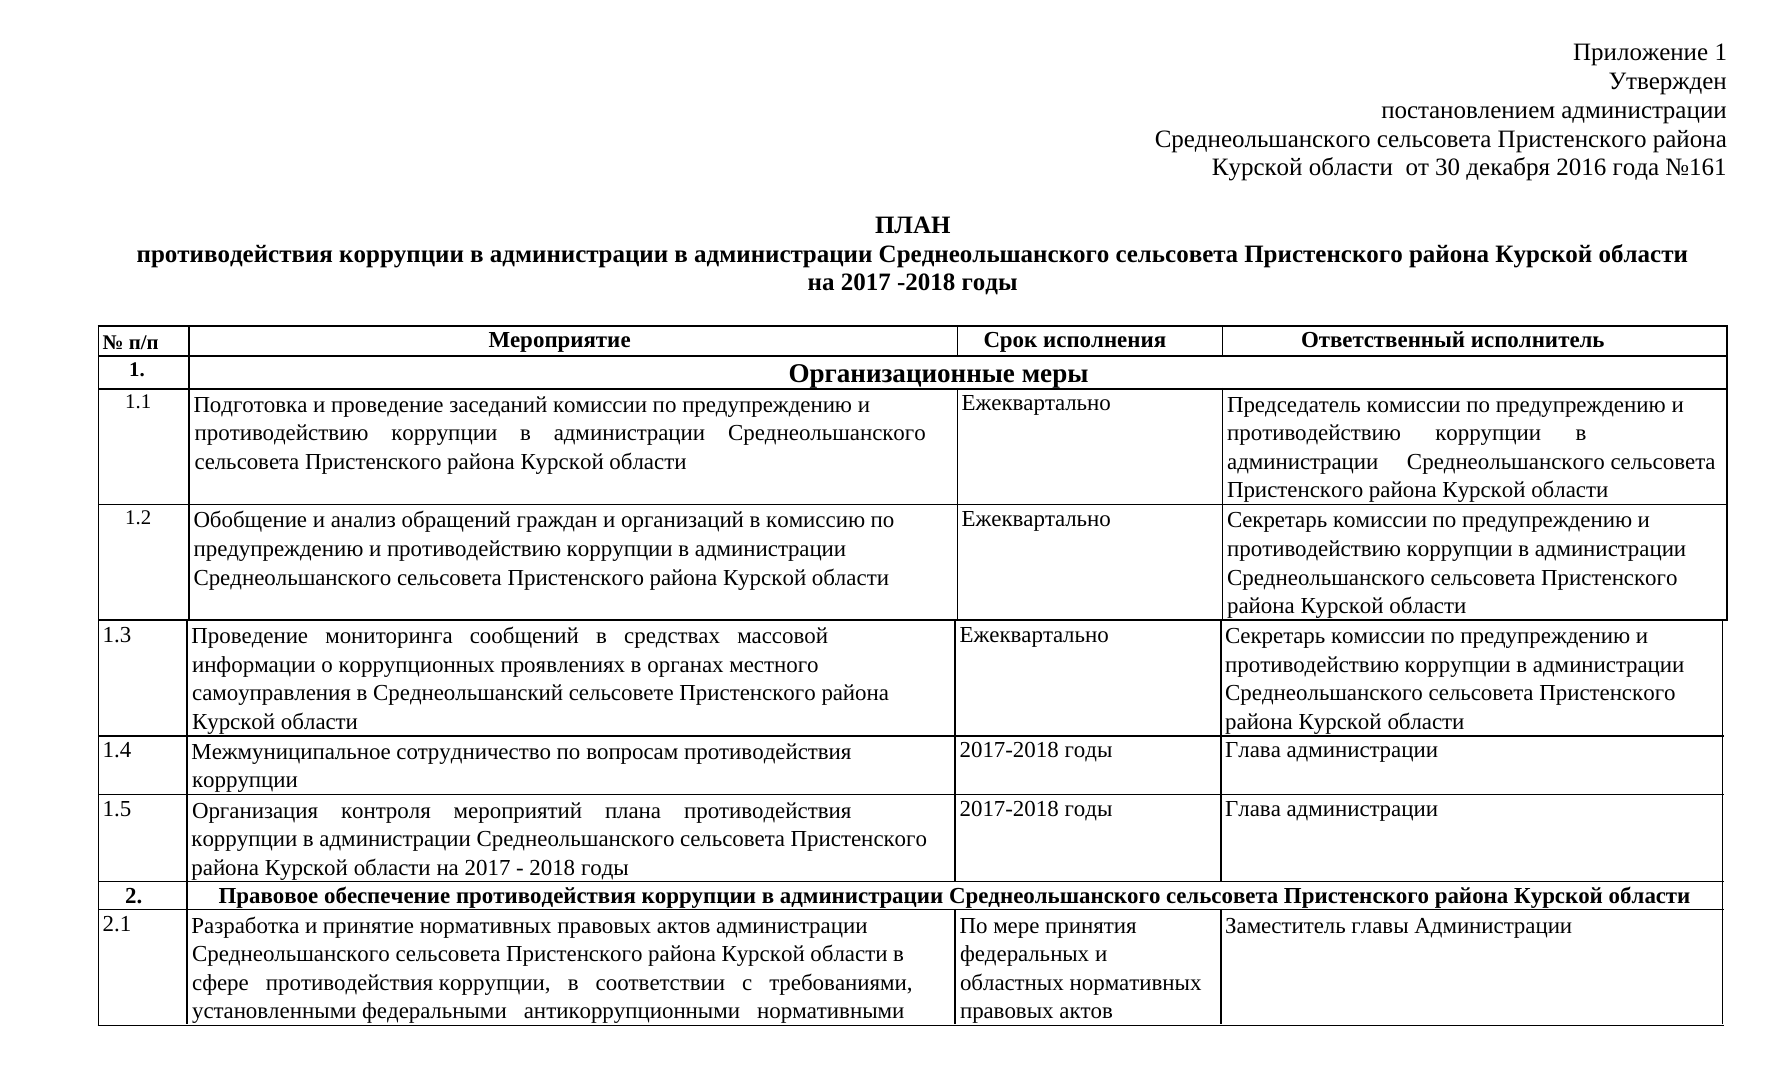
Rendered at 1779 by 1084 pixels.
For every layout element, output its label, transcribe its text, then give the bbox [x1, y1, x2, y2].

text на 2017 -2018 годы [98, 267, 1727, 296]
table_cell 1.1 [99, 390, 188, 503]
text Приложение 1 [98, 37, 1727, 66]
table_cell Председатель комиссии по предупреждению и противодействию коррупции в администрации Среднеольшанского сельсовета Пристенского района Курской области [1223, 390, 1726, 503]
table_cell 2. [99, 882, 186, 909]
table_cell 1. [99, 357, 188, 388]
table_cell 1.4 [99, 737, 186, 794]
table_cell 2017-2018 годы [956, 737, 1220, 794]
text ПЛАН [98, 210, 1727, 239]
table_cell Межмуниципальное сотрудничество по вопросам противодействия коррупции [188, 737, 954, 794]
table_cell Проведение мониторинга сообщений в средствах массовой информации о коррупционных проявлениях в органах местного самоуправления в Среднеольшанский сельсовете Пристенского района Курской области [188, 621, 954, 735]
table_cell Ежеквартально [956, 621, 1220, 735]
table_cell 2.1 [99, 910, 186, 1024]
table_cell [1222, 910, 1722, 1024]
table_header Мероприятие [190, 327, 957, 355]
table_header № п/п [99, 327, 188, 355]
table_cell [956, 910, 1220, 1024]
table_cell Секретарь комиссии по предупреждению и противодействию коррупции в администрации Среднеольшанского сельсовета Пристенского района Курской области [1222, 621, 1722, 735]
table_cell 1.3 [99, 621, 186, 735]
text Утвержден [98, 66, 1727, 95]
table_cell Организационные меры [190, 357, 1726, 388]
table_cell 2017-2018 годы [956, 795, 1220, 881]
table_cell 1.5 [99, 795, 186, 881]
table_cell Глава администрации [1222, 795, 1722, 881]
table_cell Ежеквартально [958, 505, 1222, 619]
table_cell Организация контроля мероприятий плана противодействия коррупции в администрации Среднеольшанского сельсовета Пристенского района Курской области на 2017 - 2018 годы [188, 795, 954, 881]
table_cell Подготовка и проведение заседаний комиссии по предупреждению и противодействию коррупции в администрации Среднеольшанского сельсовета Пристенского района Курской области [190, 390, 957, 503]
table_cell Правовое обеспечение противодействия коррупции в администрации Среднеольшанского сельсовета Пристенского района Курской области [188, 882, 1722, 909]
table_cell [188, 910, 954, 1024]
table_cell Обобщение и анализ обращений граждан и организаций в комиссию по предупреждению и противодействию коррупции в администрации Среднеольшанского сельсовета Пристенского района Курской области [190, 505, 957, 619]
text Среднеольшанского сельсовета Пристенского района [98, 124, 1727, 152]
text противодействия коррупции в администрации в администрации Среднеольшанского сельсовета Пристенского района Курской области [98, 239, 1727, 267]
table_cell Секретарь комиссии по предупреждению и противодействию коррупции в администрации Среднеольшанского сельсовета Пристенского района Курской области [1223, 505, 1726, 619]
table_header Ответственный исполнитель [1223, 327, 1726, 355]
table_header Срок исполнения [958, 327, 1222, 355]
table_cell 1.2 [99, 505, 188, 619]
table_cell Ежеквартально [958, 390, 1222, 503]
text постановлением администрации [98, 95, 1727, 124]
table_cell Глава администрации [1222, 737, 1722, 794]
text Курской области от 30 декабря 2016 года №161 [98, 152, 1727, 181]
